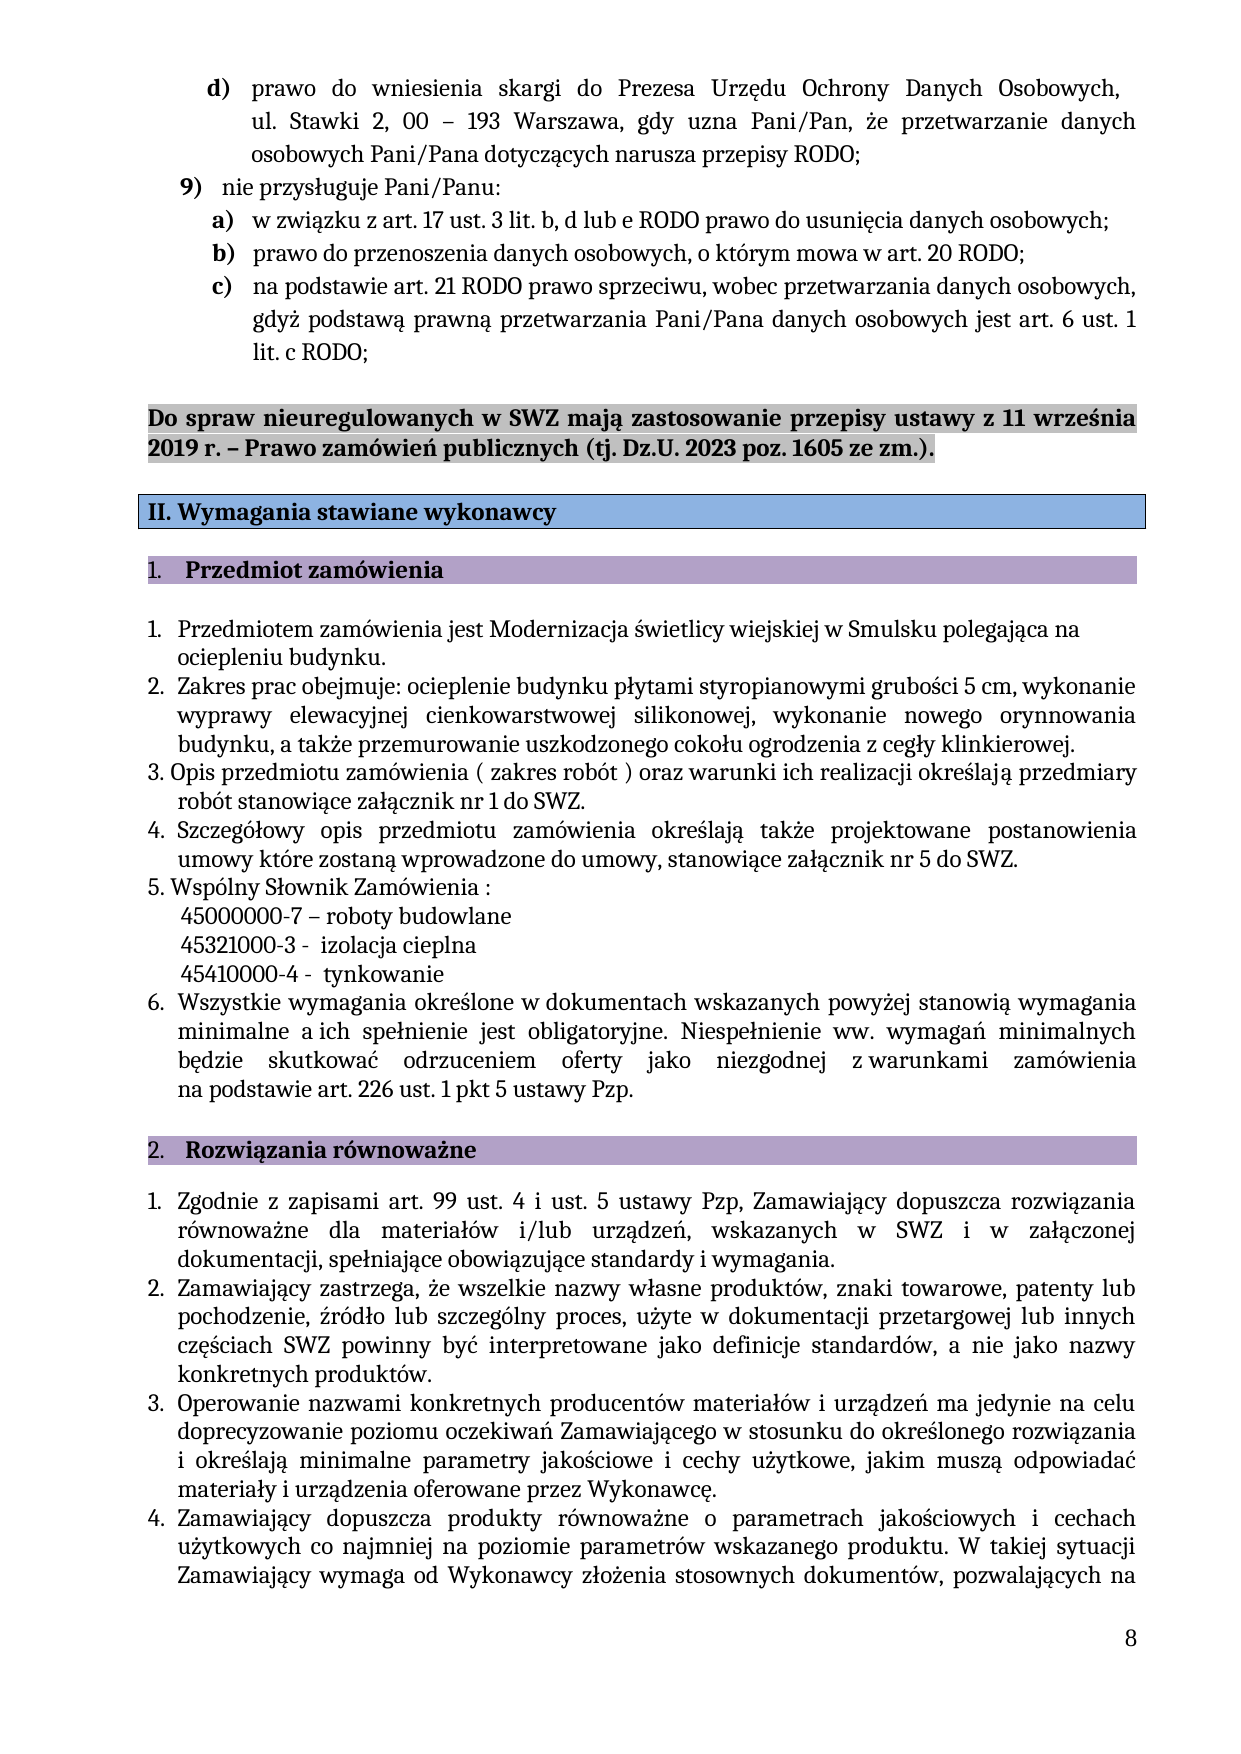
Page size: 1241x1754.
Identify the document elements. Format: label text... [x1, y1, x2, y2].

list Rozwiązania równoważne [148, 1136, 1137, 1165]
text 5. Wspólny Słownik Zamówienia : [148, 873, 1137, 902]
text 2. Zakres prac obejmuje: ocieplenie budynku płytami styropianowymi grubości 5 cm, wykonanie wyprawy elewacyjnej cienkowarstwowej silikonowej, wykonanie nowego orynnowania budynku, a także przemurowanie uszkodzonego cokołu ogrodzenia z cegły klinkierowej. [148, 672, 1137, 758]
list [148, 1503, 1137, 1590]
text Do spraw nieuregulowanych w SWZ mają zastosowanie przepisy ustawy z 11 września 2019 r. – Prawo zamówień publicznych (tj. Dz.U. 2023 poz. 1605 ze zm.). [148, 433, 1137, 463]
list nie przysługuje Pani/Panu: [180, 173, 1137, 202]
list Zamawiający zastrzega, że wszelkie nazwy własne produktów, znaki towarowe, patenty lub pochodzenie, źródło lub szczególny proces, użyte w dokumentacji przetargowej lub innych częściach SWZ powinny być interpretowane jako definicje standardów, a nie jako nazwy konkretnych produktów. [148, 1273, 1137, 1388]
list Przedmiotem zamówienia jest Modernizacja świetlicy wiejskiej w Smulsku polegająca na ociepleniu budynku. [148, 614, 1137, 672]
text 6. Wszystkie wymagania określone w dokumentach wskazanych powyżej stanowią wymagania minimalne a ich spełnienie jest obligatoryjne. Niespełnienie ww. wymagań minimalnych będzie skutkować odrzuceniem oferty jako niezgodnej z warunkami zamówienia na podstawie art. 226 ust. 1 pkt 5 ustawy Pzp. [148, 988, 1137, 1103]
list prawo do wniesienia skargi do Prezesa Urzędu Ochrony Danych Osobowych, ul. Stawki 2, 00 – 193 Warszawa, gdy uzna Pani/Pan, że przetwarzanie danych osobowych Pani/Pana dotyczących narusza przepisy RODO; [207, 74, 1137, 169]
list Wymagania stawiane wykonawcy [139, 495, 1145, 528]
list w związku z art. 17 ust. 3 lit. b, d lub e RODO prawo do usunięcia danych osobowych; [212, 206, 1137, 235]
list Zgodnie z zapisami art. 99 ust. 4 i ust. 5 ustawy Pzp, Zamawiający dopuszcza rozwiązania równoważne dla materiałów i/lub urządzeń, wskazanych w SWZ i w załączonej dokumentacji, spełniające obowiązujące standardy i wymagania. [148, 1187, 1137, 1273]
list Przedmiot zamówienia [148, 556, 1137, 584]
text 45321000-3 - izolacja cieplna [148, 931, 1137, 959]
list prawo do przenoszenia danych osobowych, o którym mowa w art. 20 RODO; [212, 239, 1137, 268]
list na podstawie art. 21 RODO prawo sprzeciwu, wobec przetwarzania danych osobowych, gdyż podstawą prawną przetwarzania Pani/Pana danych osobowych jest art. 6 ust. 1 lit. c RODO; [212, 272, 1137, 367]
text 45000000-7 – roboty budowlane [148, 902, 1137, 931]
text 45410000-4 - tynkowanie [148, 959, 1137, 988]
text 3. Opis przedmiotu zamówienia ( zakres robót ) oraz warunki ich realizacji określają przedmiary robót stanowiące załącznik nr 1 do SWZ. [148, 758, 1137, 816]
list Operowanie nazwami konkretnych producentów materiałów i urządzeń ma jedynie na celu doprecyzowanie poziomu oczekiwań Zamawiającego w stosunku do określonego rozwiązania i określają minimalne parametry jakościowe i cechy użytkowe, jakim muszą odpowiadać materiały i urządzenia oferowane przez Wykonawcę. [148, 1388, 1137, 1503]
text 4. Szczegółowy opis przedmiotu zamówienia określają także projektowane postanowienia umowy które zostaną wprowadzone do umowy, stanowiące załącznik nr 5 do SWZ. [148, 816, 1137, 873]
